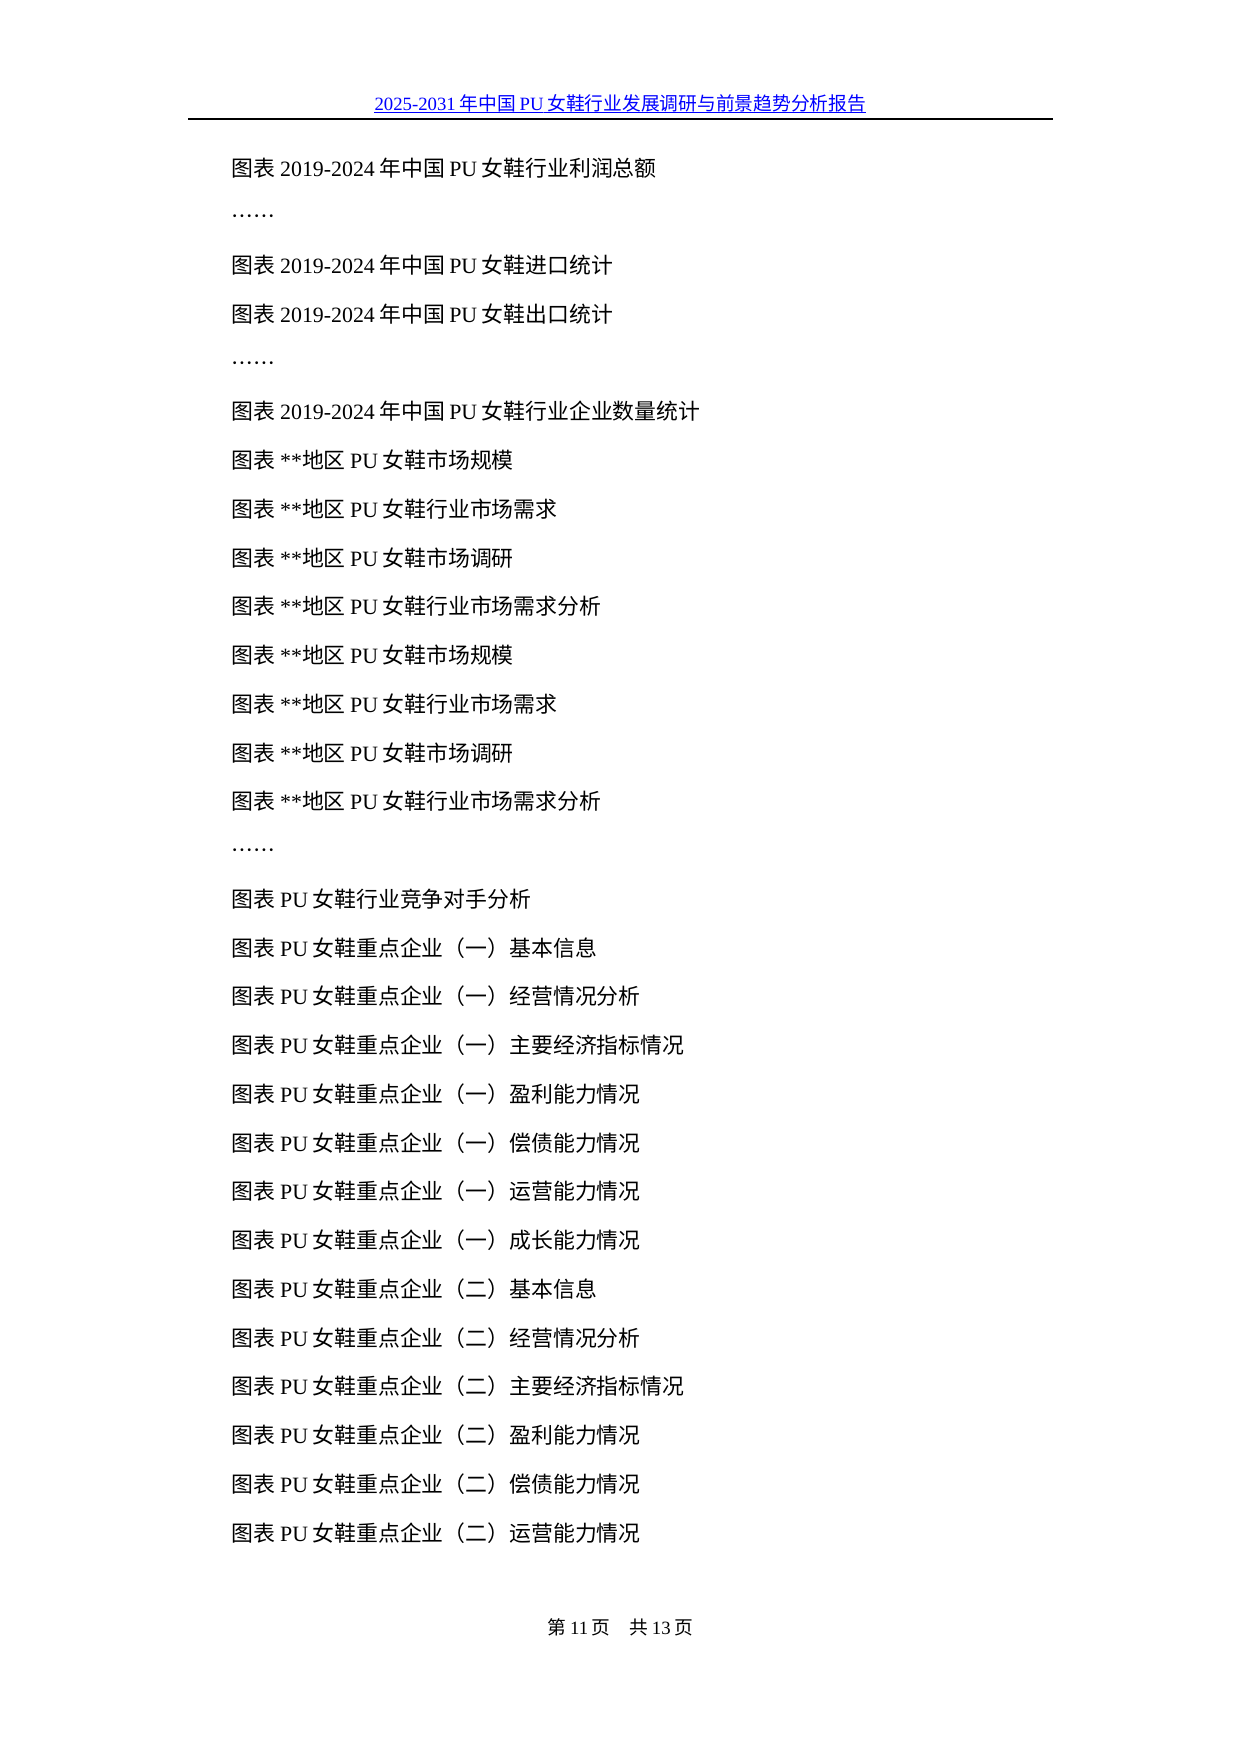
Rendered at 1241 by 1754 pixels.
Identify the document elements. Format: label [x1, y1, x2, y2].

text [187, 150, 1053, 1548]
